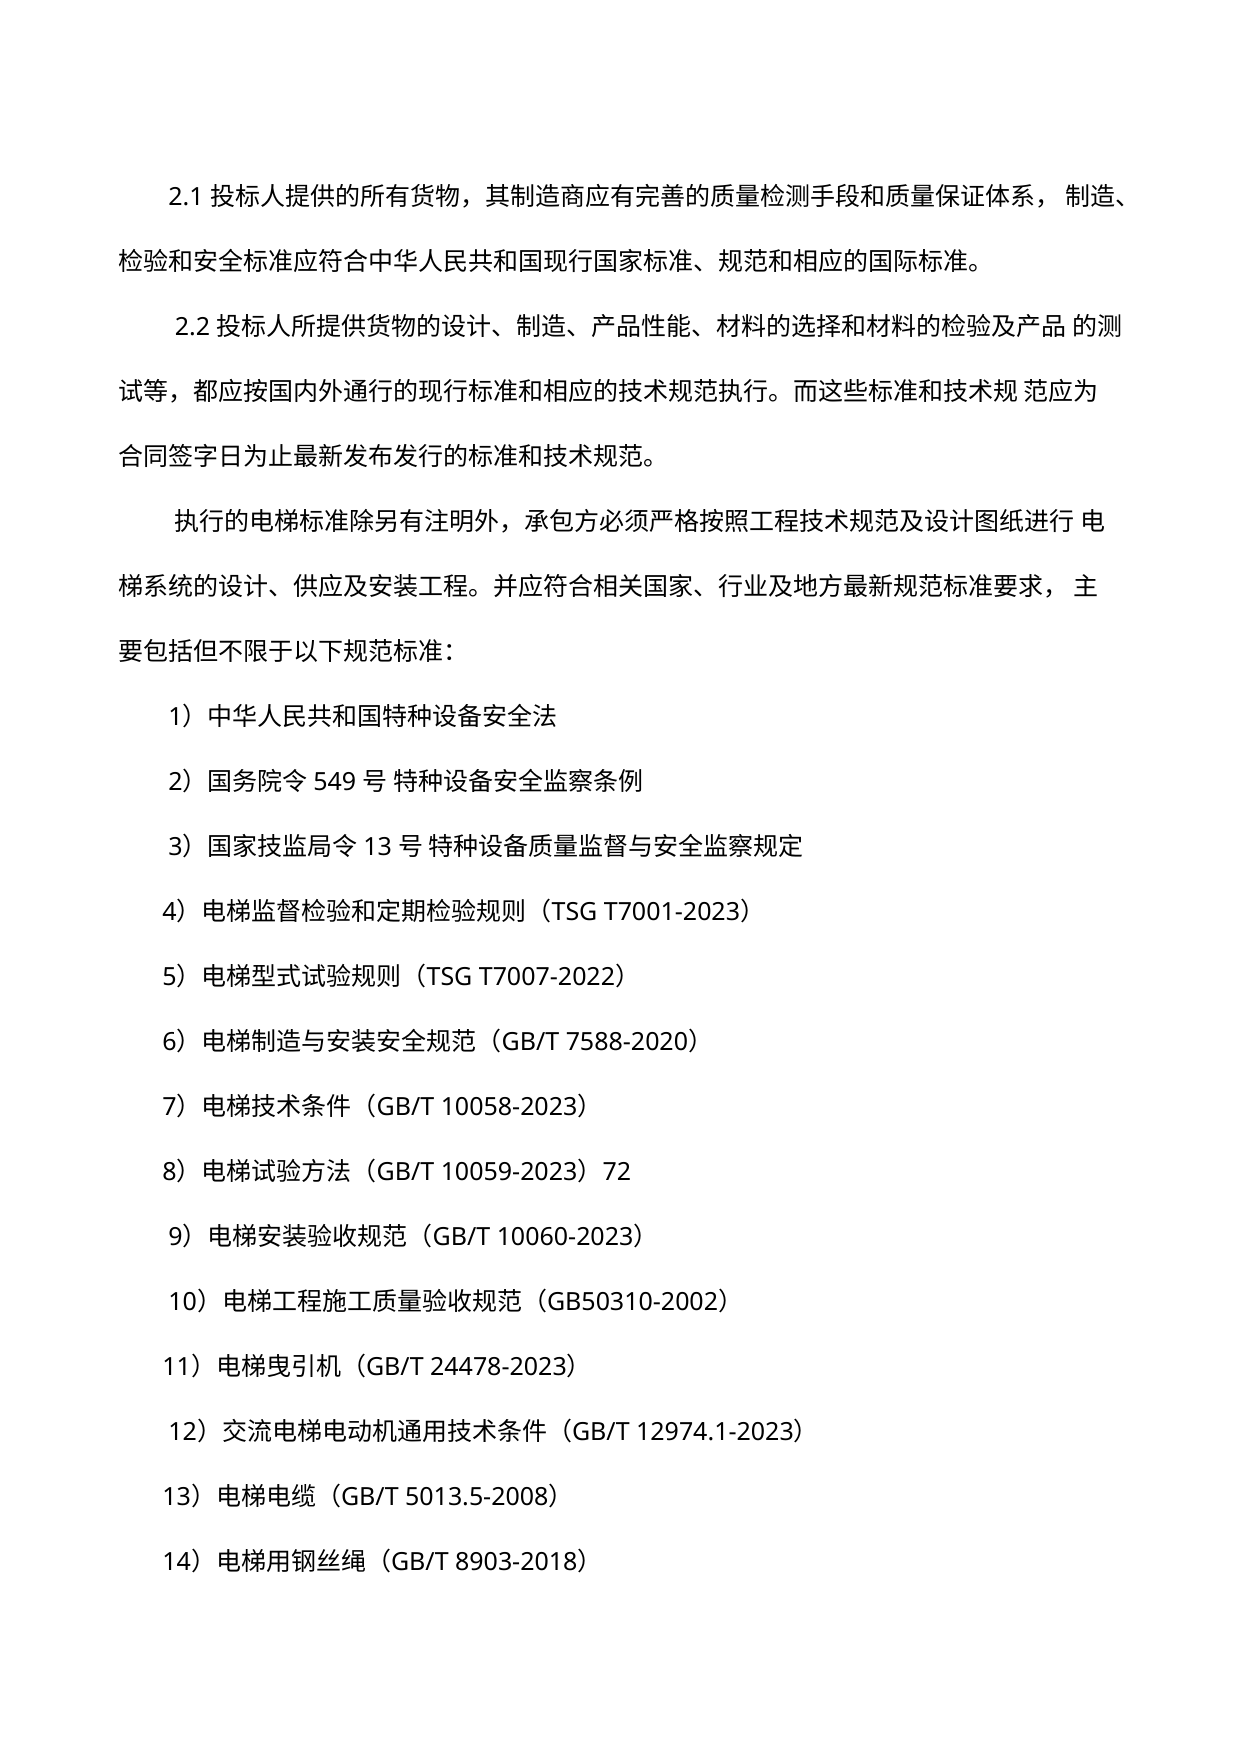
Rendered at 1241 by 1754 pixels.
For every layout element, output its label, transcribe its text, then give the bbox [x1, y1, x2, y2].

text 5）电梯型式试验规则（TSG T7007-2022） [118, 942, 1122, 1007]
text 2.2 投标人所提供货物的设计、制造、产品性能、材料的选择和材料的检验及产品 的测试等，都应按国内外通行的现行标准和相应的技术规范执行。而这些标准和技术规 范应为合同签字日为止最新发布发行的标准和技术规范。 [118, 292, 1122, 487]
text 7）电梯技术条件（GB/T 10058-2023） [118, 1072, 1122, 1137]
text 3）国家技监局令 13 号 特种设备质量监督与安全监察规定 [118, 812, 1122, 877]
text 6）电梯制造与安装安全规范（GB/T 7588-2020） [118, 1007, 1122, 1072]
text 11）电梯曳引机（GB/T 24478-2023） [118, 1332, 1122, 1397]
text 执行的电梯标准除另有注明外，承包方必须严格按照工程技术规范及设计图纸进行 电梯系统的设计、供应及安装工程。并应符合相关国家、行业及地方最新规范标准要求， 主要包括但不限于以下规范标准： [118, 487, 1122, 682]
text 1）中华人民共和国特种设备安全法 [118, 682, 1122, 747]
text 2.1 投标人提供的所有货物，其制造商应有完善的质量检测手段和质量保证体系， 制造、检验和安全标准应符合中华人民共和国现行国家标准、规范和相应的国际标准。 [118, 162, 1122, 292]
text 10）电梯工程施工质量验收规范（GB50310-2002） [118, 1267, 1122, 1332]
text 2）国务院令 549 号 特种设备安全监察条例 [118, 747, 1122, 812]
text 12）交流电梯电动机通用技术条件（GB/T 12974.1-2023） [118, 1397, 1122, 1462]
text 8）电梯试验方法（GB/T 10059-2023）72 [118, 1137, 1122, 1202]
text 9）电梯安装验收规范（GB/T 10060-2023） [118, 1202, 1122, 1267]
text 14）电梯用钢丝绳（GB/T 8903-2018） [118, 1527, 1122, 1592]
text 13）电梯电缆（GB/T 5013.5-2008） [118, 1462, 1122, 1527]
text 4）电梯监督检验和定期检验规则（TSG T7001-2023） [118, 877, 1122, 942]
